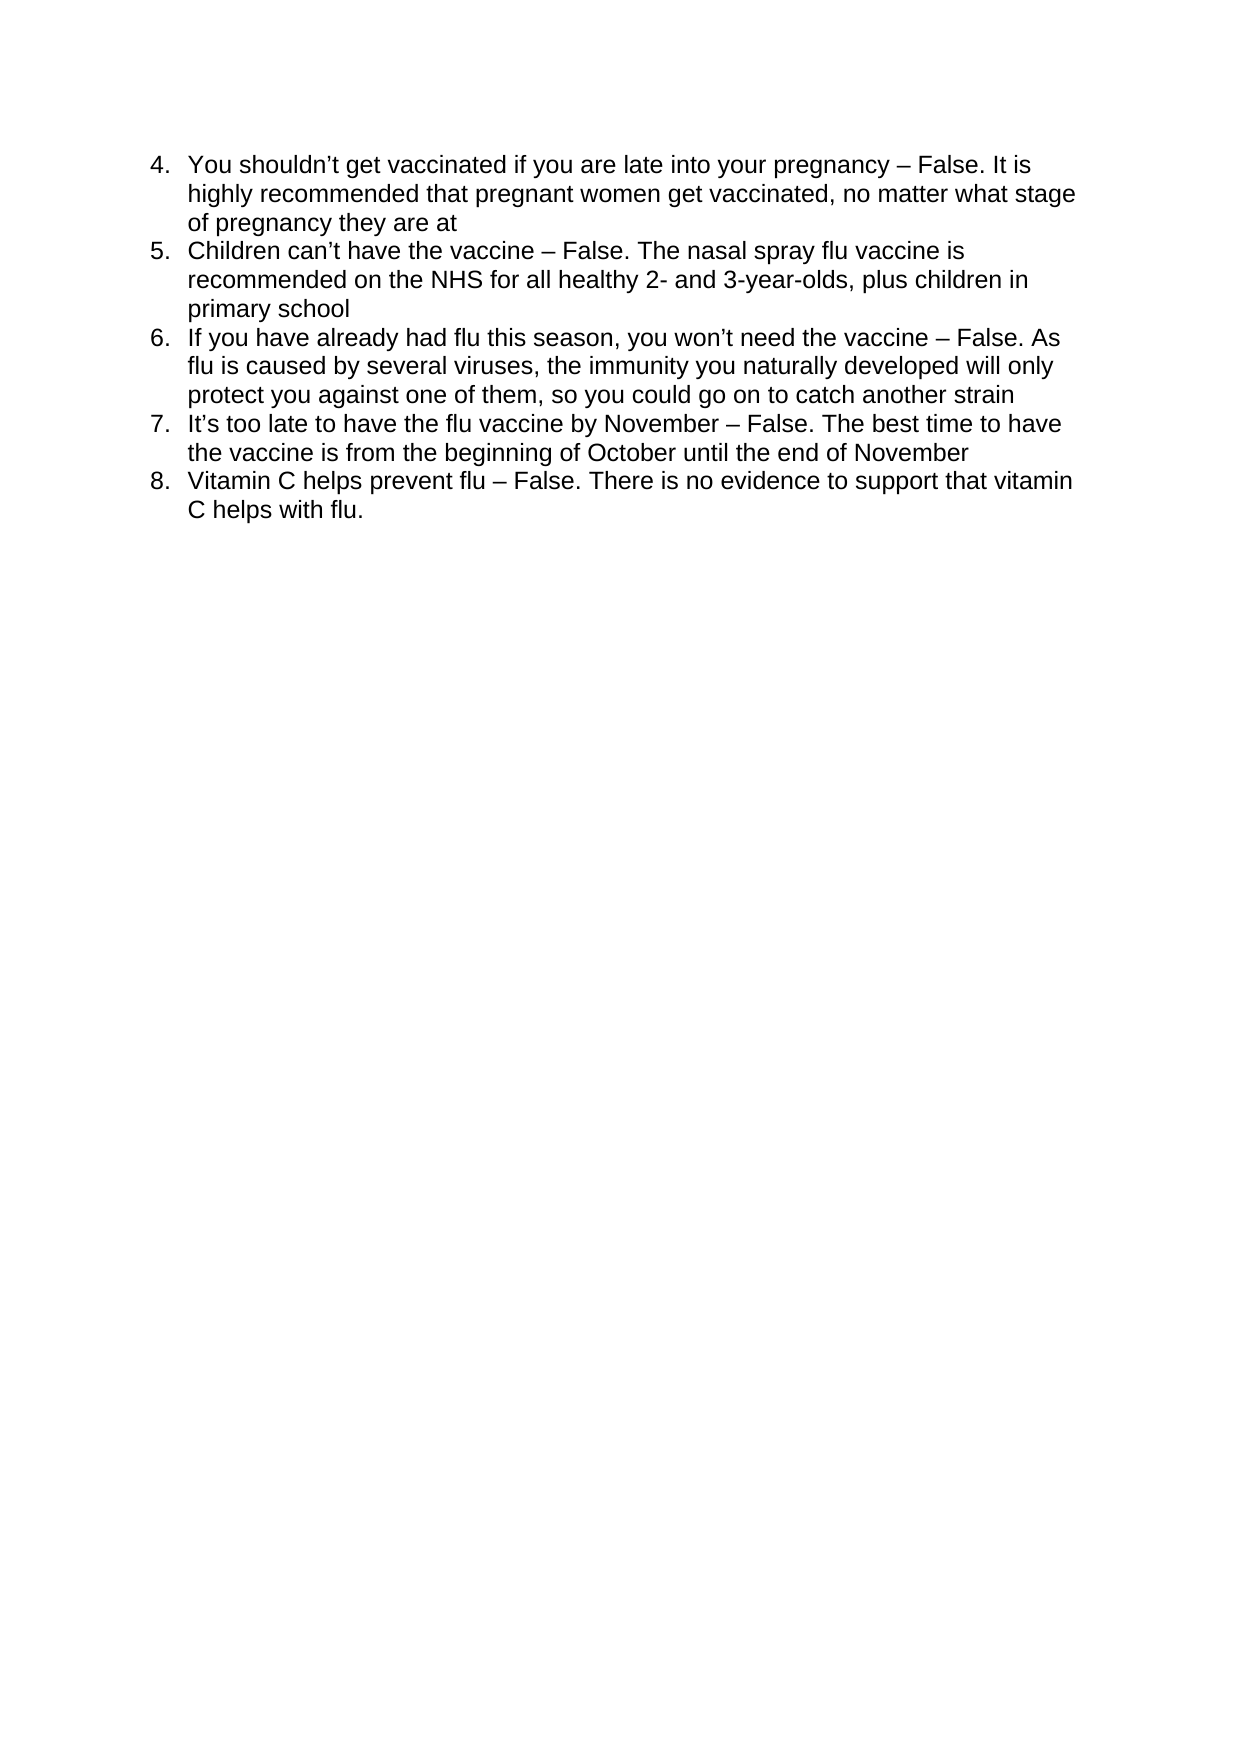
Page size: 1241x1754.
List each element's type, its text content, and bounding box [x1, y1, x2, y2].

list Vitamin C helps prevent flu – False. There is no evidence to support that vitamin C helps with flu. [150, 466, 1090, 524]
list You shouldn’t get vaccinated if you are late into your pregnancy – False. It is highly recommended that pregnant women get vaccinated, no matter what stage of pregnancy they are at [150, 150, 1090, 236]
list Children can’t have the vaccine – False. The nasal spray flu vaccine is recommended on the NHS for all healthy 2- and 3-year-olds, plus children in primary school [150, 236, 1090, 322]
list If you have already had flu this season, you won’t need the vaccine – False. As flu is caused by several viruses, the immunity you naturally developed will only protect you against one of them, so you could go on to catch another strain [150, 322, 1090, 409]
list It’s too late to have the flu vaccine by November – False. The best time to have the vaccine is from the beginning of October until the end of November [150, 409, 1090, 466]
